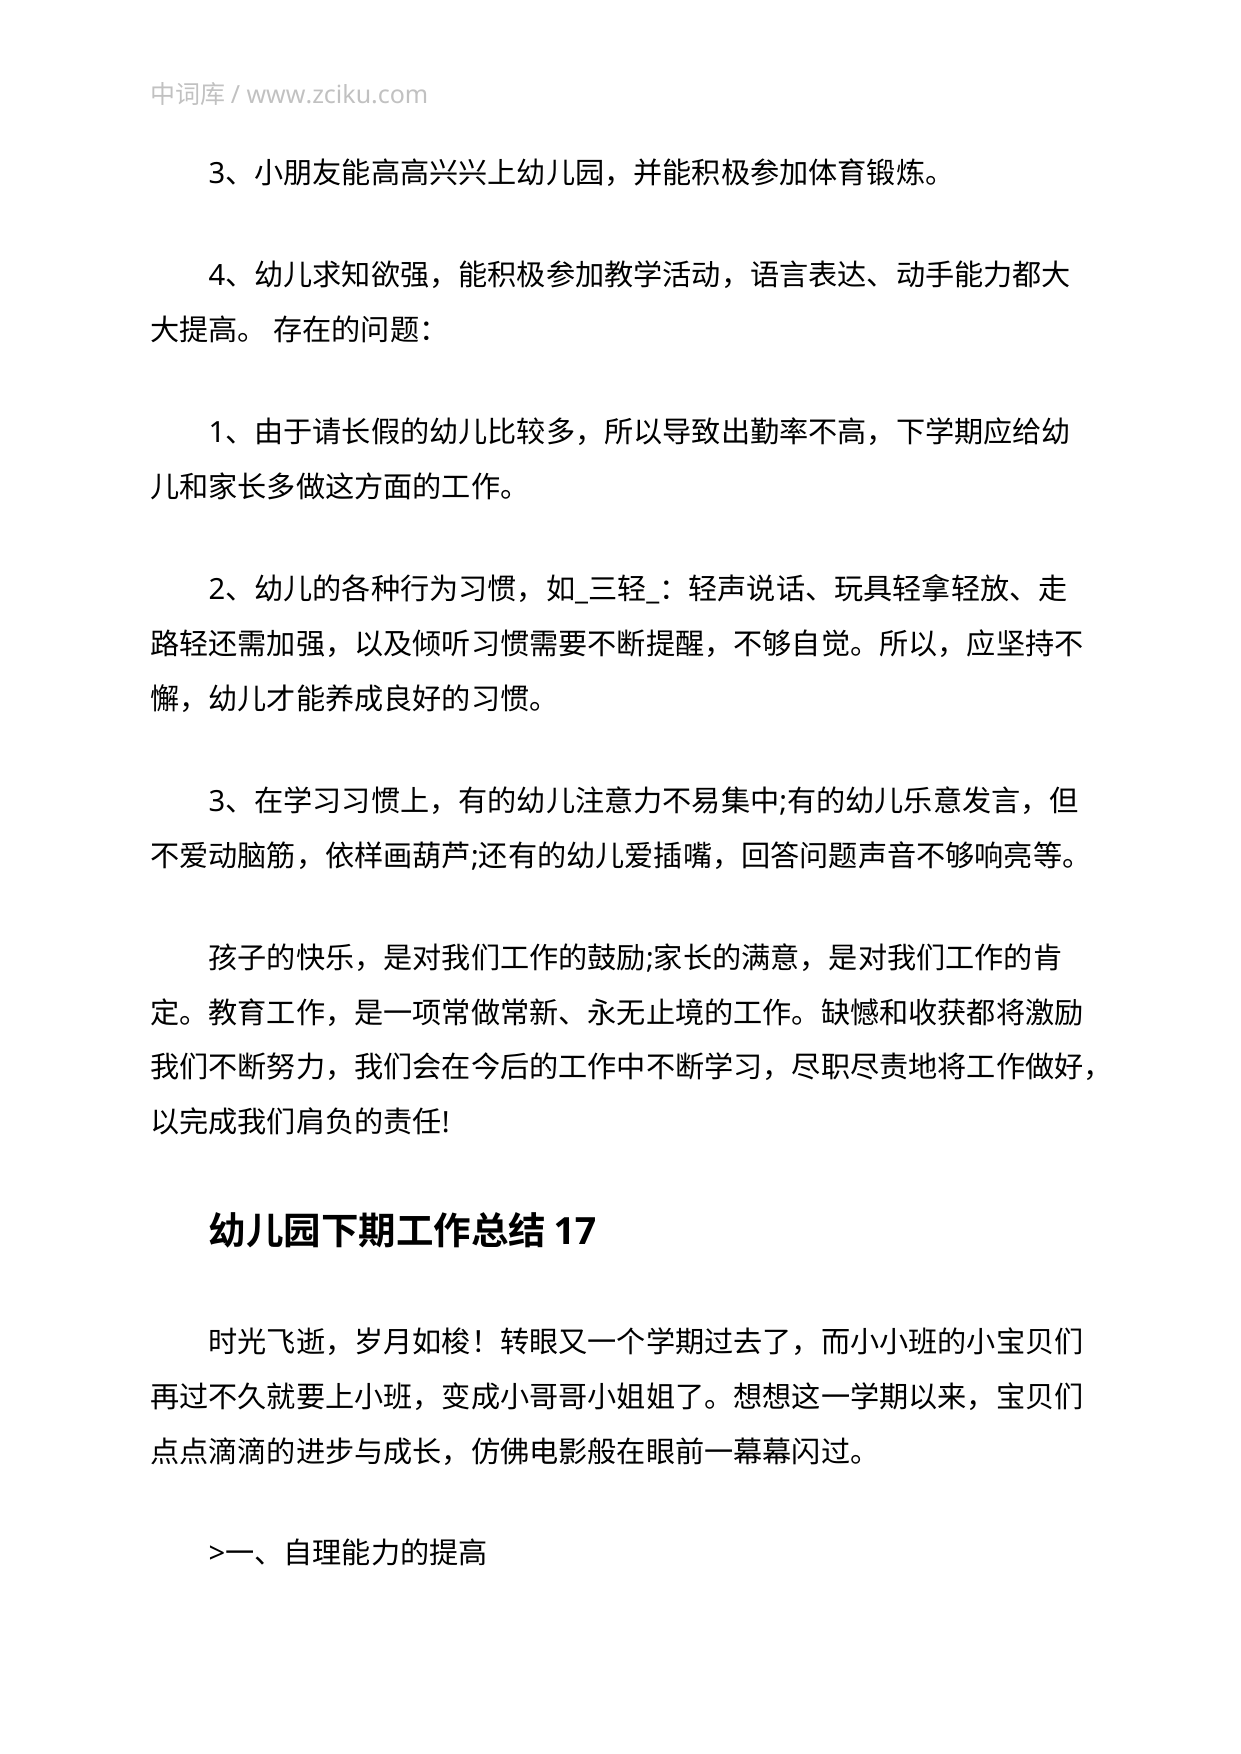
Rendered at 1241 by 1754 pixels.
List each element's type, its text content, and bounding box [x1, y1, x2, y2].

text >一、自理能力的提高 [150, 1530, 1090, 1572]
text 3、小朋友能高高兴兴上幼儿园，并能积极参加体育锻炼。 [150, 150, 1090, 192]
text 时光飞逝，岁月如梭！转眼又一个学期过去了，而小小班的小宝贝们再过不久就要上小班，变成小哥哥小姐姐了。想想这一学期以来，宝贝们点点滴滴的进步与成长，仿佛电影般在眼前一幕幕闪过。 [150, 1318, 1090, 1471]
text 4、幼儿求知欲强，能积极参加教学活动，语言表达、动手能力都大大提高。 存在的问题： [150, 252, 1090, 349]
text 3、在学习习惯上，有的幼儿注意力不易集中;有的幼儿乐意发言，但不爱动脑筋，依样画葫芦;还有的幼儿爱插嘴，回答问题声音不够响亮等。 [150, 777, 1090, 874]
text 幼儿园下期工作总结17 [150, 1201, 1090, 1255]
text 1、由于请长假的幼儿比较多，所以导致出勤率不高，下学期应给幼儿和家长多做这方面的工作。 [150, 409, 1090, 506]
text 2、幼儿的各种行为习惯，如_三轻_：轻声说话、玩具轻拿轻放、走路轻还需加强，以及倾听习惯需要不断提醒，不够自觉。所以，应坚持不懈，幼儿才能养成良好的习惯。 [150, 566, 1090, 718]
text 孩子的快乐，是对我们工作的鼓励;家长的满意，是对我们工作的肯定。教育工作，是一项常做常新、永无止境的工作。缺憾和收获都将激励我们不断努力，我们会在今后的工作中不断学习，尽职尽责地将工作做好，以完成我们肩负的责任! [150, 934, 1090, 1141]
